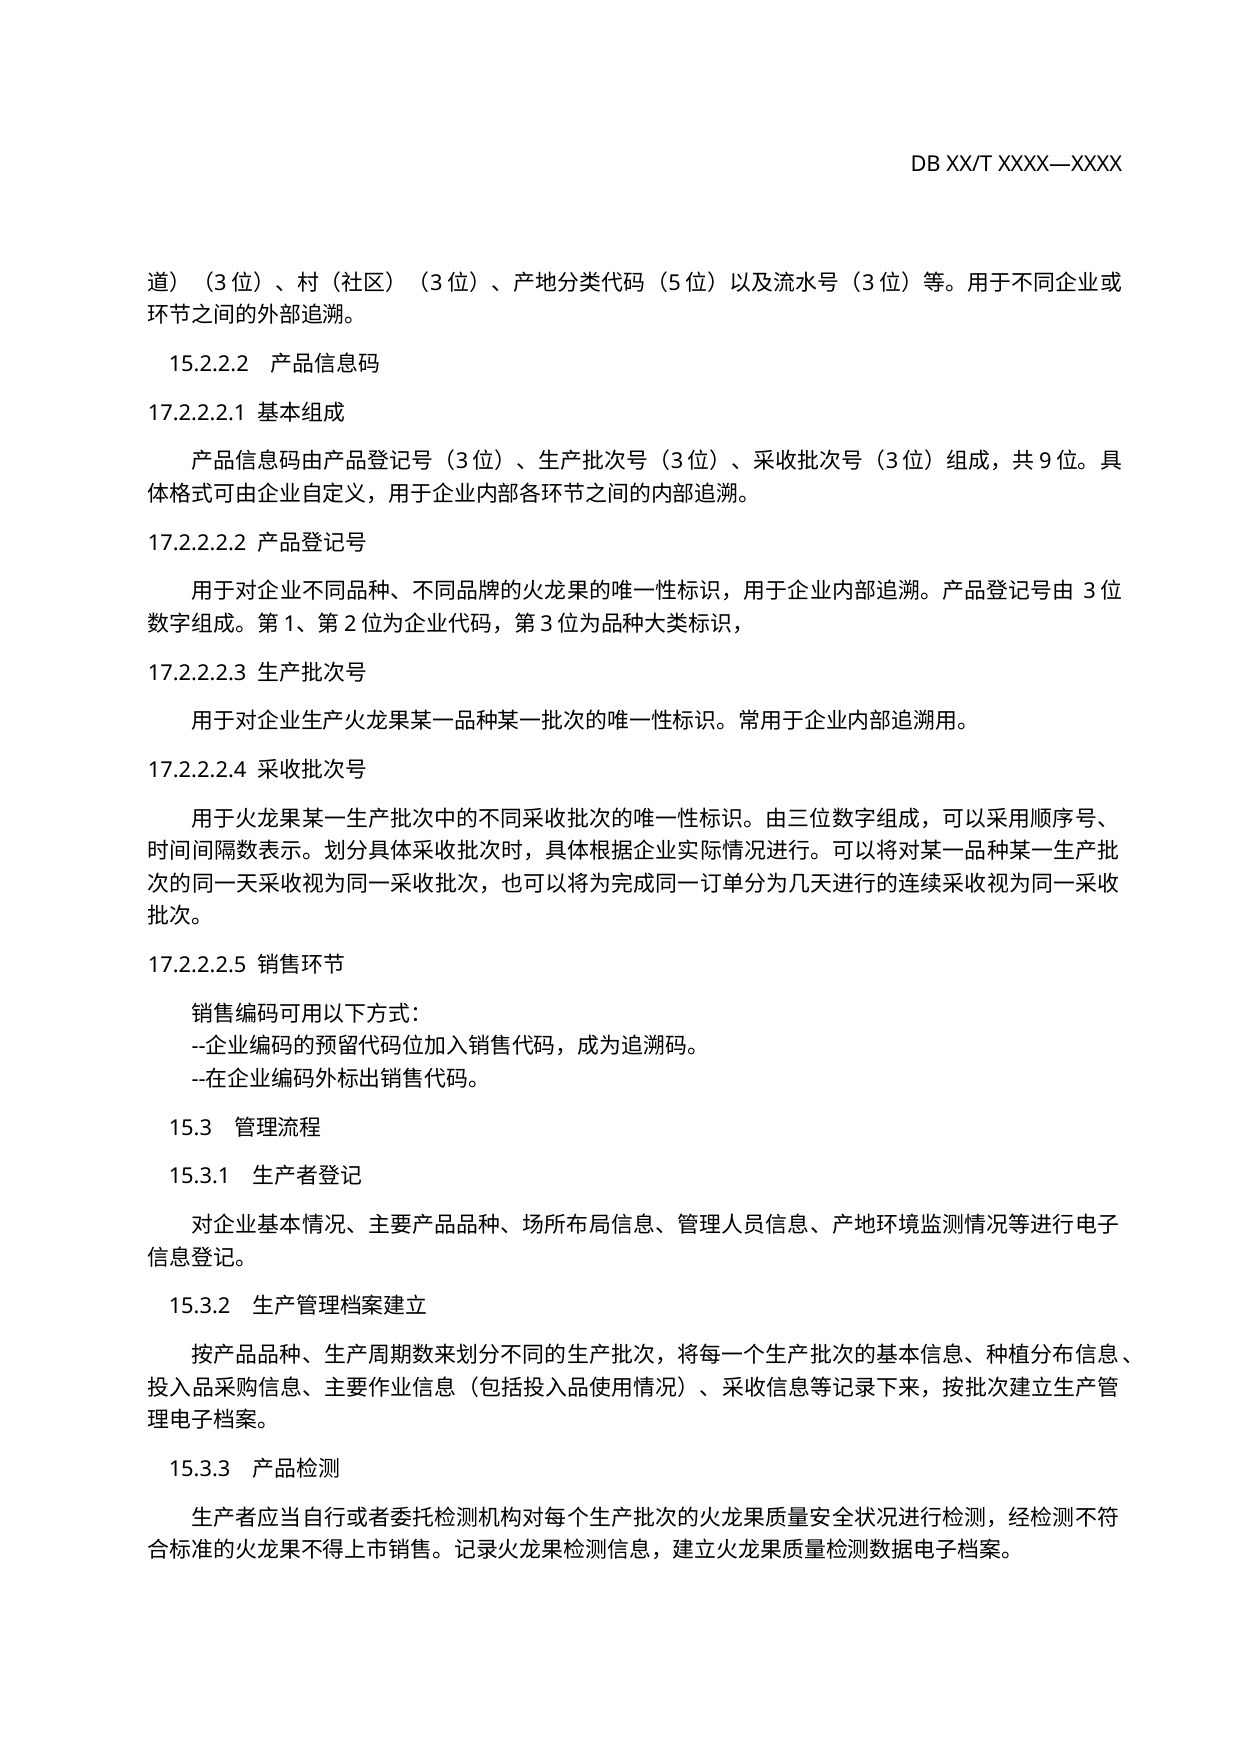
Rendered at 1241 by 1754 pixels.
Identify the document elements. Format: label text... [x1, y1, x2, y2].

text 产品信息码由产品登记号（3位）、生产批次号（3位）、采收批次号（3位）组成，共9位。具体格式可由企业自定义，用于企业内部各环节之间的内部追溯。 [148, 443, 1122, 508]
list 17.2.2.2.4 采收批次号 [148, 752, 1122, 784]
text 管理流程 [148, 1109, 1122, 1142]
list 17.2.2.2.3 生产批次号 [148, 654, 1122, 687]
text 对企业基本情况、主要产品品种、场所布局信息、管理人员信息、产地环境监测情况等进行电子信息登记。 [148, 1207, 1122, 1272]
list 17.2.2.2.2 产品登记号 [148, 524, 1122, 557]
text --在企业编码外标出销售代码。 [148, 1061, 1122, 1093]
text 用于对企业生产火龙果某一品种某一批次的唯一性标识。常用于企业内部追溯用。 [148, 703, 1122, 736]
text --企业编码的预留代码位加入销售代码，成为追溯码。 [148, 1028, 1122, 1061]
text 产品检测 [148, 1451, 1122, 1483]
text 生产者登记 [148, 1158, 1122, 1191]
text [148, 264, 1122, 329]
text 生产者应当自行或者委托检测机构对每个生产批次的火龙果质量安全状况进行检测，经检测不符合标准的火龙果不得上市销售。记录火龙果检测信息，建立火龙果质量检测数据电子档案。 [148, 1499, 1122, 1564]
text 按产品品种、生产周期数来划分不同的生产批次，将每一个生产批次的基本信息、种植分布信息、投入品采购信息、主要作业信息（包括投入品使用情况）、采收信息等记录下来，按批次建立生产管理电子档案。 [148, 1337, 1122, 1434]
text 销售编码可用以下方式： [148, 996, 1122, 1028]
list 17.2.2.2.1 基本组成 [148, 394, 1122, 427]
list 17.2.2.2.5 销售环节 [148, 947, 1122, 979]
text 产品信息码 [148, 346, 1122, 378]
text 用于对企业不同品种、不同品牌的火龙果的唯一性标识，用于企业内部追溯。产品登记号由3位数字组成。第1、第2位为企业代码，第3位为品种大类标识， [148, 573, 1122, 638]
text 生产管理档案建立 [148, 1288, 1122, 1321]
text 用于火龙果某一生产批次中的不同采收批次的唯一性标识。由三位数字组成，可以采用顺序号、时间间隔数表示。划分具体采收批次时，具体根据企业实际情况进行。可以将对某一品种某一生产批次的同一天采收视为同一采收批次，也可以将为完成同一订单分为几天进行的连续采收视为同一采收批次。 [148, 801, 1122, 931]
